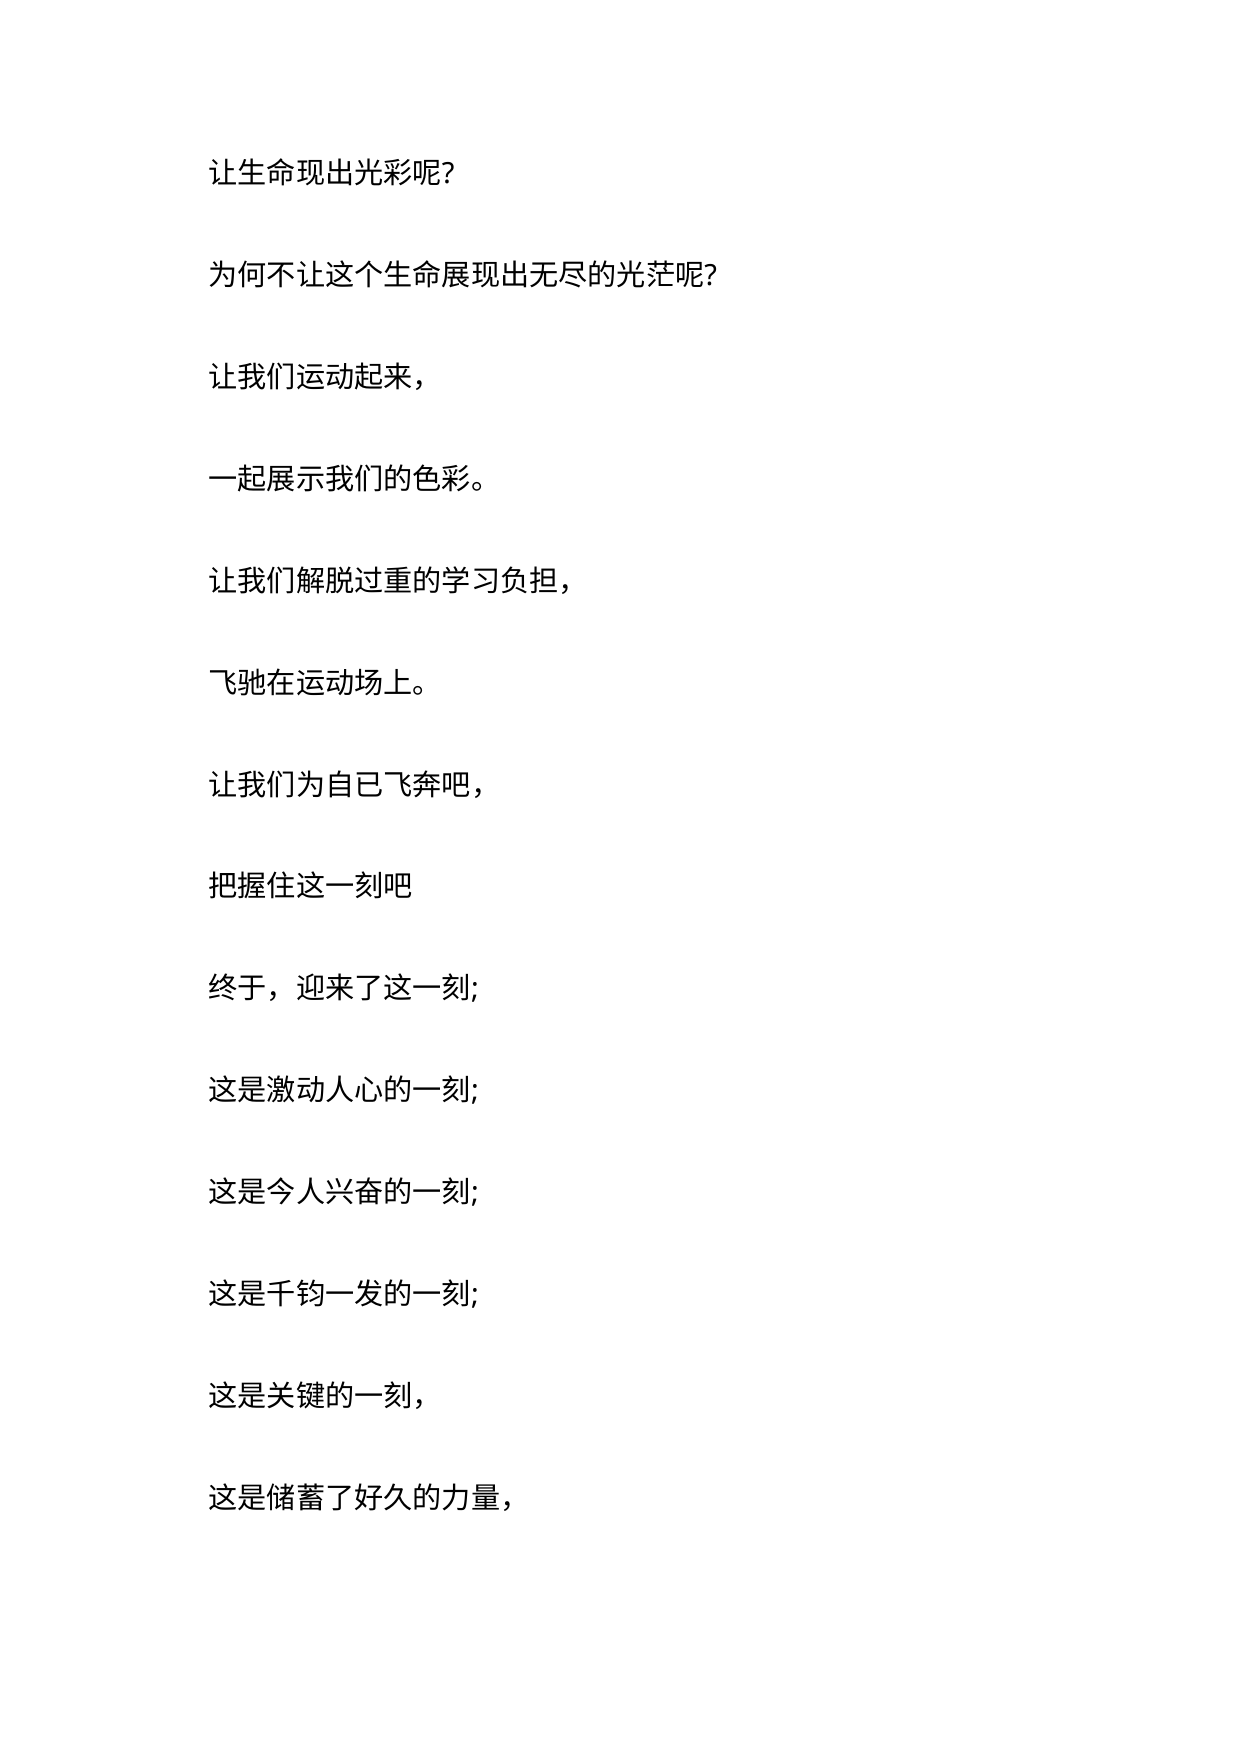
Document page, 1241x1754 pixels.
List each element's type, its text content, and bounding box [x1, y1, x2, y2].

text 这是今人兴奋的一刻; [150, 1168, 1090, 1211]
text 这是关键的一刻， [150, 1372, 1090, 1415]
text 把握住这一刻吧 [150, 863, 1090, 905]
text 终于，迎来了这一刻; [150, 964, 1090, 1007]
text 飞驰在运动场上。 [150, 659, 1090, 702]
text 让我们为自已飞奔吧， [150, 761, 1090, 803]
text 这是千钧一发的一刻; [150, 1271, 1090, 1313]
text 这是储蓄了好久的力量， [150, 1474, 1090, 1517]
text 让生命现出光彩呢? [150, 150, 1090, 192]
text 让我们解脱过重的学习负担， [150, 557, 1090, 600]
text 为何不让这个生命展现出无尽的光茫呢? [150, 252, 1090, 294]
text 让我们运动起来， [150, 354, 1090, 396]
text 一起展示我们的色彩。 [150, 456, 1090, 498]
text 这是激动人心的一刻; [150, 1067, 1090, 1109]
